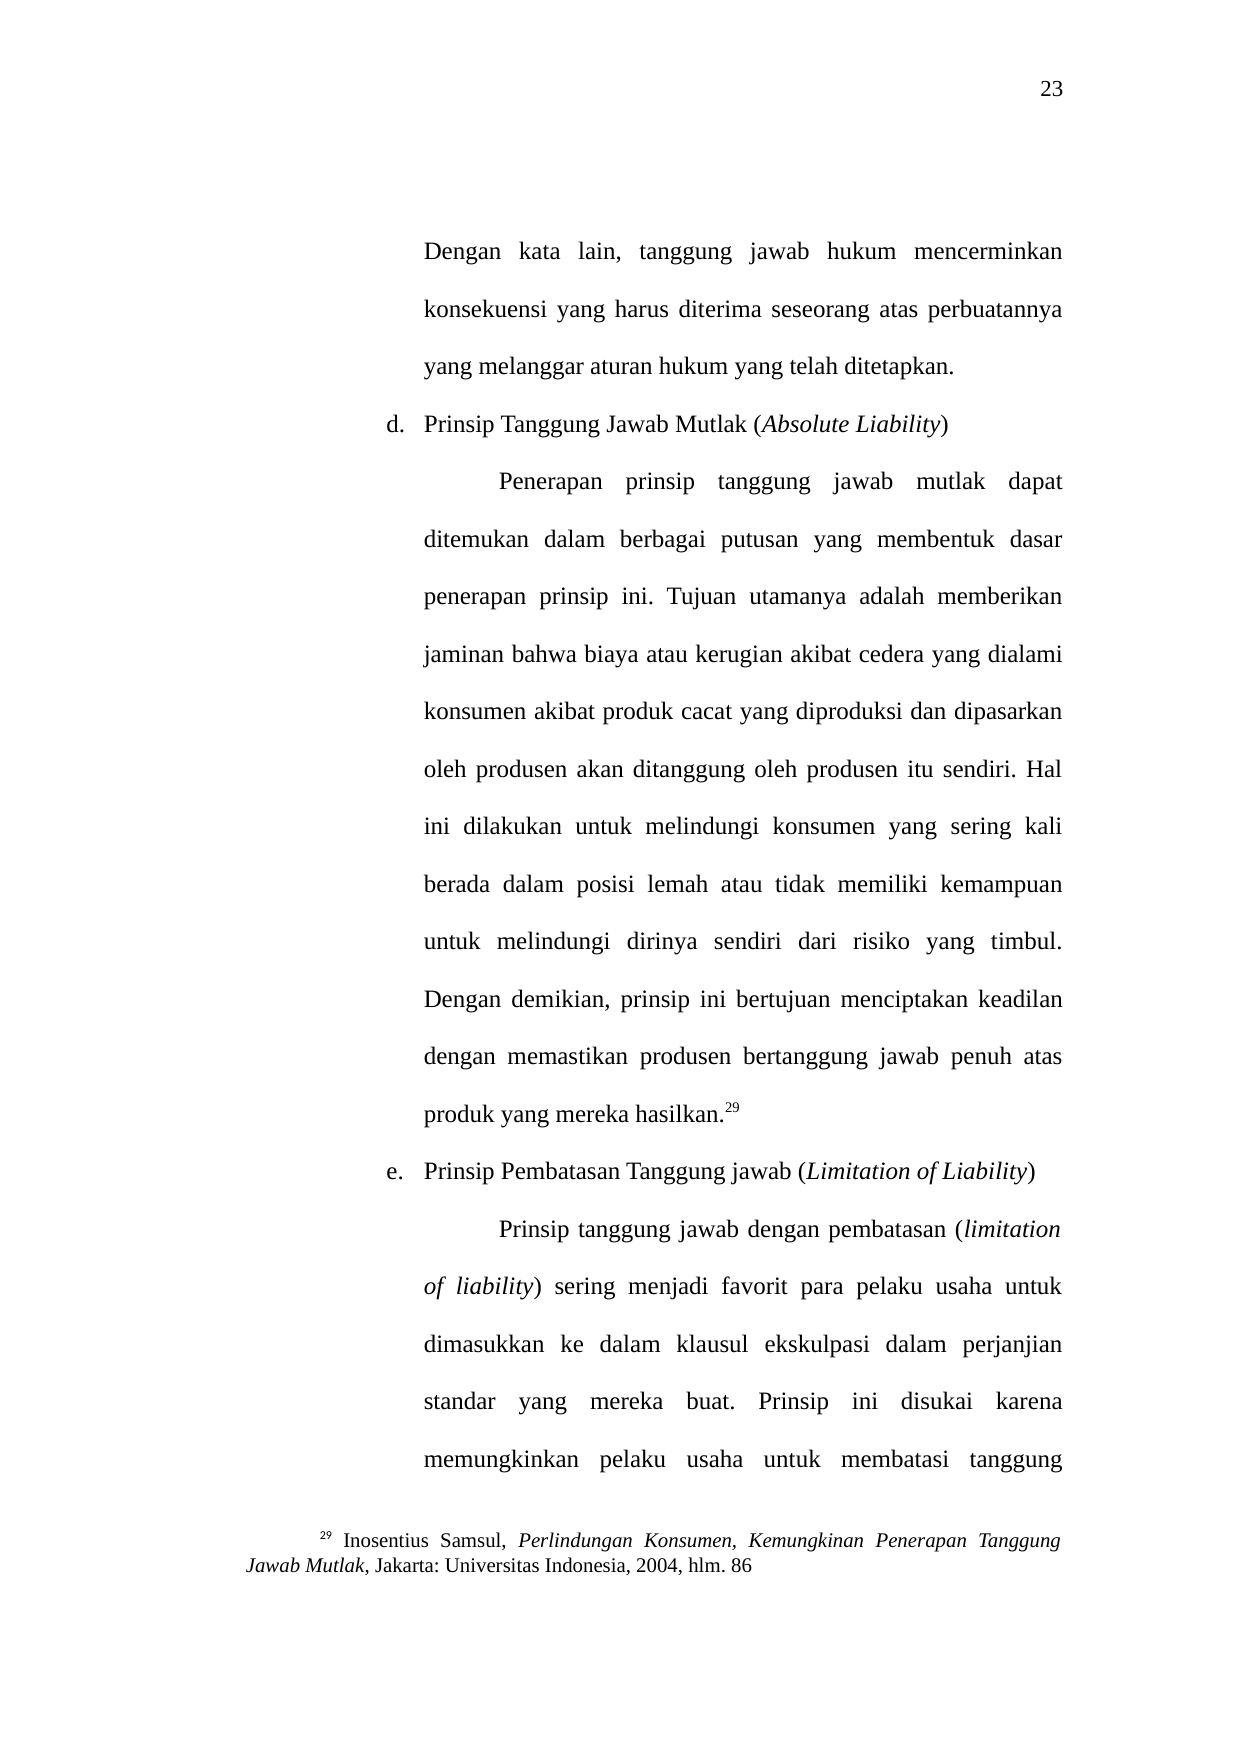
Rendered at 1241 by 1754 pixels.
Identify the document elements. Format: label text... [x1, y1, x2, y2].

list Prinsip Pembatasan Tanggung jawab (Limitation of Liability) [386, 1156, 1063, 1185]
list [423, 1214, 1063, 1472]
list Penerapan prinsip tanggung jawab mutlak dapat ditemukan dalam berbagai putusan yang membentuk dasar penerapan prinsip ini. Tujuan utamanya adalah memberikan jaminan bahwa biaya atau kerugian akibat cedera yang dialami konsumen akibat produk cacat yang diproduksi dan dipasarkan oleh produsen akan ditanggung oleh produsen itu sendiri. Hal ini dilakukan untuk melindungi konsumen yang sering kali berada dalam posisi lemah atau tidak memiliki kemampuan untuk melindungi dirinya sendiri dari risiko yang timbul. Dengan demikian, prinsip ini bertujuan menciptakan keadilan dengan memastikan produsen bertanggung jawab penuh atas produk yang mereka hasilkan. [423, 466, 1063, 1127]
list Prinsip Tanggung Jawab Mutlak (Absolute Liability) [386, 409, 1063, 437]
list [423, 236, 1063, 380]
